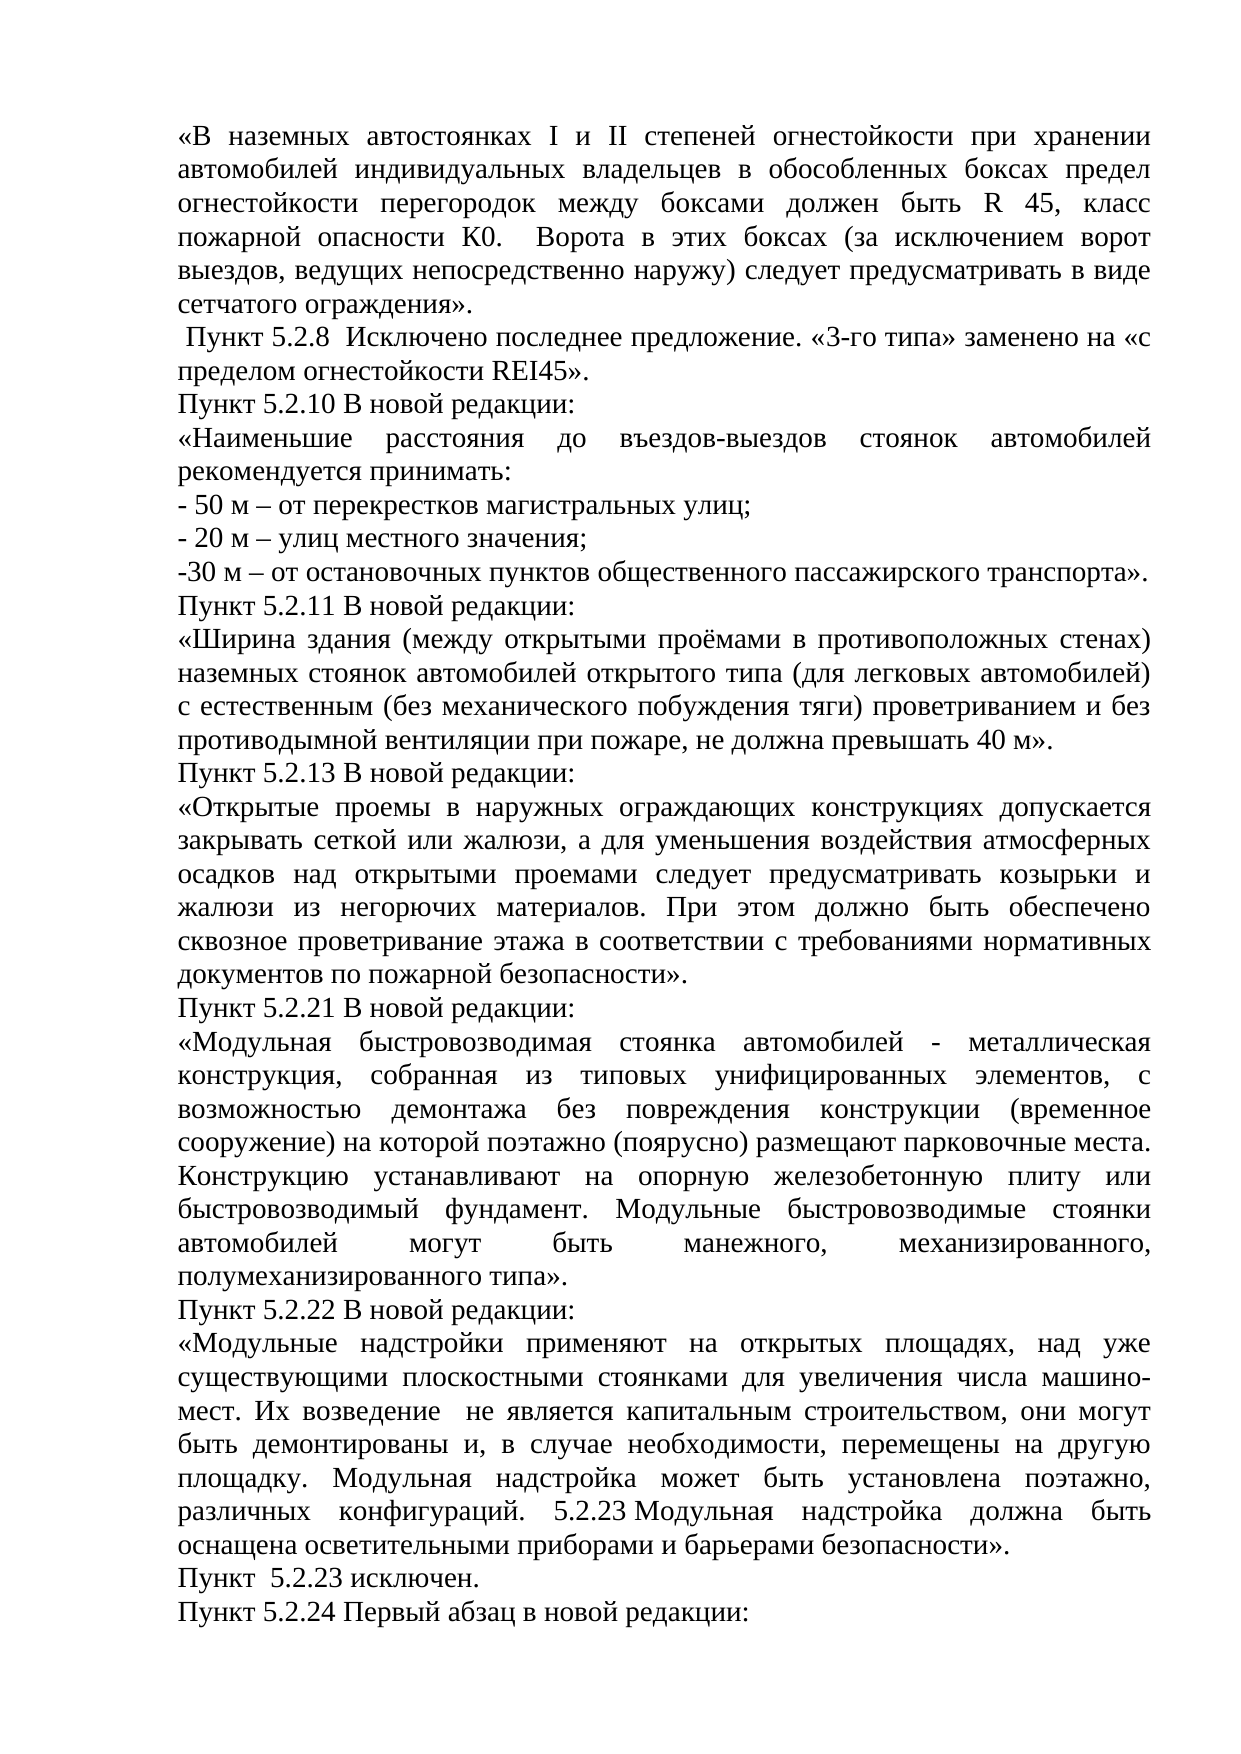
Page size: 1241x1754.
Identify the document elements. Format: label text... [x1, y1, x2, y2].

text Пункт 5.2.11 В новой редакции: [177, 588, 1152, 621]
text «Ширина здания (между открытыми проёмами в противоположных стенах) наземных стоянок автомобилей открытого типа (для легковых автомобилей) с естественным (без механического побуждения тяги) проветриванием и без противодымной вентиляции при пожаре, не должна превышать 40 м». [177, 621, 1152, 755]
text «В наземных автостоянках I и II степеней огнестойкости при хранении автомобилей индивидуальных владельцев в обособленных боксах предел огнестойкости перегородок между боксами должен быть R 45, класс пожарной опасности К0. Ворота в этих боксах (за исключением ворот выездов, ведущих непосредственно наружу) следует предусматривать в виде сетчатого ограждения». [177, 118, 1152, 319]
text Пункт 5.2.21 В новой редакции: [177, 990, 1152, 1024]
text - 20 м – улиц местного значения; [177, 521, 1152, 554]
text «Наименьшие расстояния до въездов-выездов стоянок автомобилей рекомендуется принимать: [177, 420, 1152, 487]
text -30 м – от остановочных пунктов общественного пассажирского транспорта». [177, 554, 1152, 588]
text «Модульные надстройки применяют на открытых площадях, над уже существующими плоскостными стоянками для увеличения числа машино-мест. Их возведение не является капитальным строительством, они могут быть демонтированы и, в случае необходимости, перемещены на другую площадку. Модульная надстройка может быть установлена поэтажно, различных конфигураций. 5.2.23 Модульная надстройка должна быть оснащена осветительными приборами и барьерами безопасности». [177, 1326, 1152, 1560]
text - 50 м – от перекрестков магистральных улиц; [177, 487, 1152, 521]
text Пункт 5.2.23 исключен. [177, 1560, 1152, 1594]
text «Открытые проемы в наружных ограждающих конструкциях допускается закрывать сеткой или жалюзи, а для уменьшения воздействия атмосферных осадков над открытыми проемами следует предусматривать козырьки и жалюзи из негорючих материалов. При этом должно быть обеспечено сквозное проветривание этажа в соответствии с требованиями нормативных документов по пожарной безопасности». [177, 789, 1152, 990]
text Пункт 5.2.8 Исключено последнее предложение. «3-го типа» заменено на «с пределом огнестойкости REI45». [177, 319, 1152, 386]
text «Модульная быстровозводимая стоянка автомобилей - металлическая конструкция, собранная из типовых унифицированных элементов, с возможностью демонтажа без повреждения конструкции (временное сооружение) на которой поэтажно (поярусно) размещают парковочные места. Конструкцию устанавливают на опорную железобетонную плиту или быстровозводимый фундамент. Модульные быстровозводимые стоянки автомобилей могут быть манежного, механизированного, полумеханизированного типа». [177, 1024, 1152, 1292]
text Пункт 5.2.13 В новой редакции: [177, 755, 1152, 789]
text Пункт 5.2.22 В новой редакции: [177, 1292, 1152, 1326]
text Пункт 5.2.10 В новой редакции: [177, 386, 1152, 420]
text Пункт 5.2.24 Первый абзац в новой редакции: [177, 1594, 1152, 1627]
